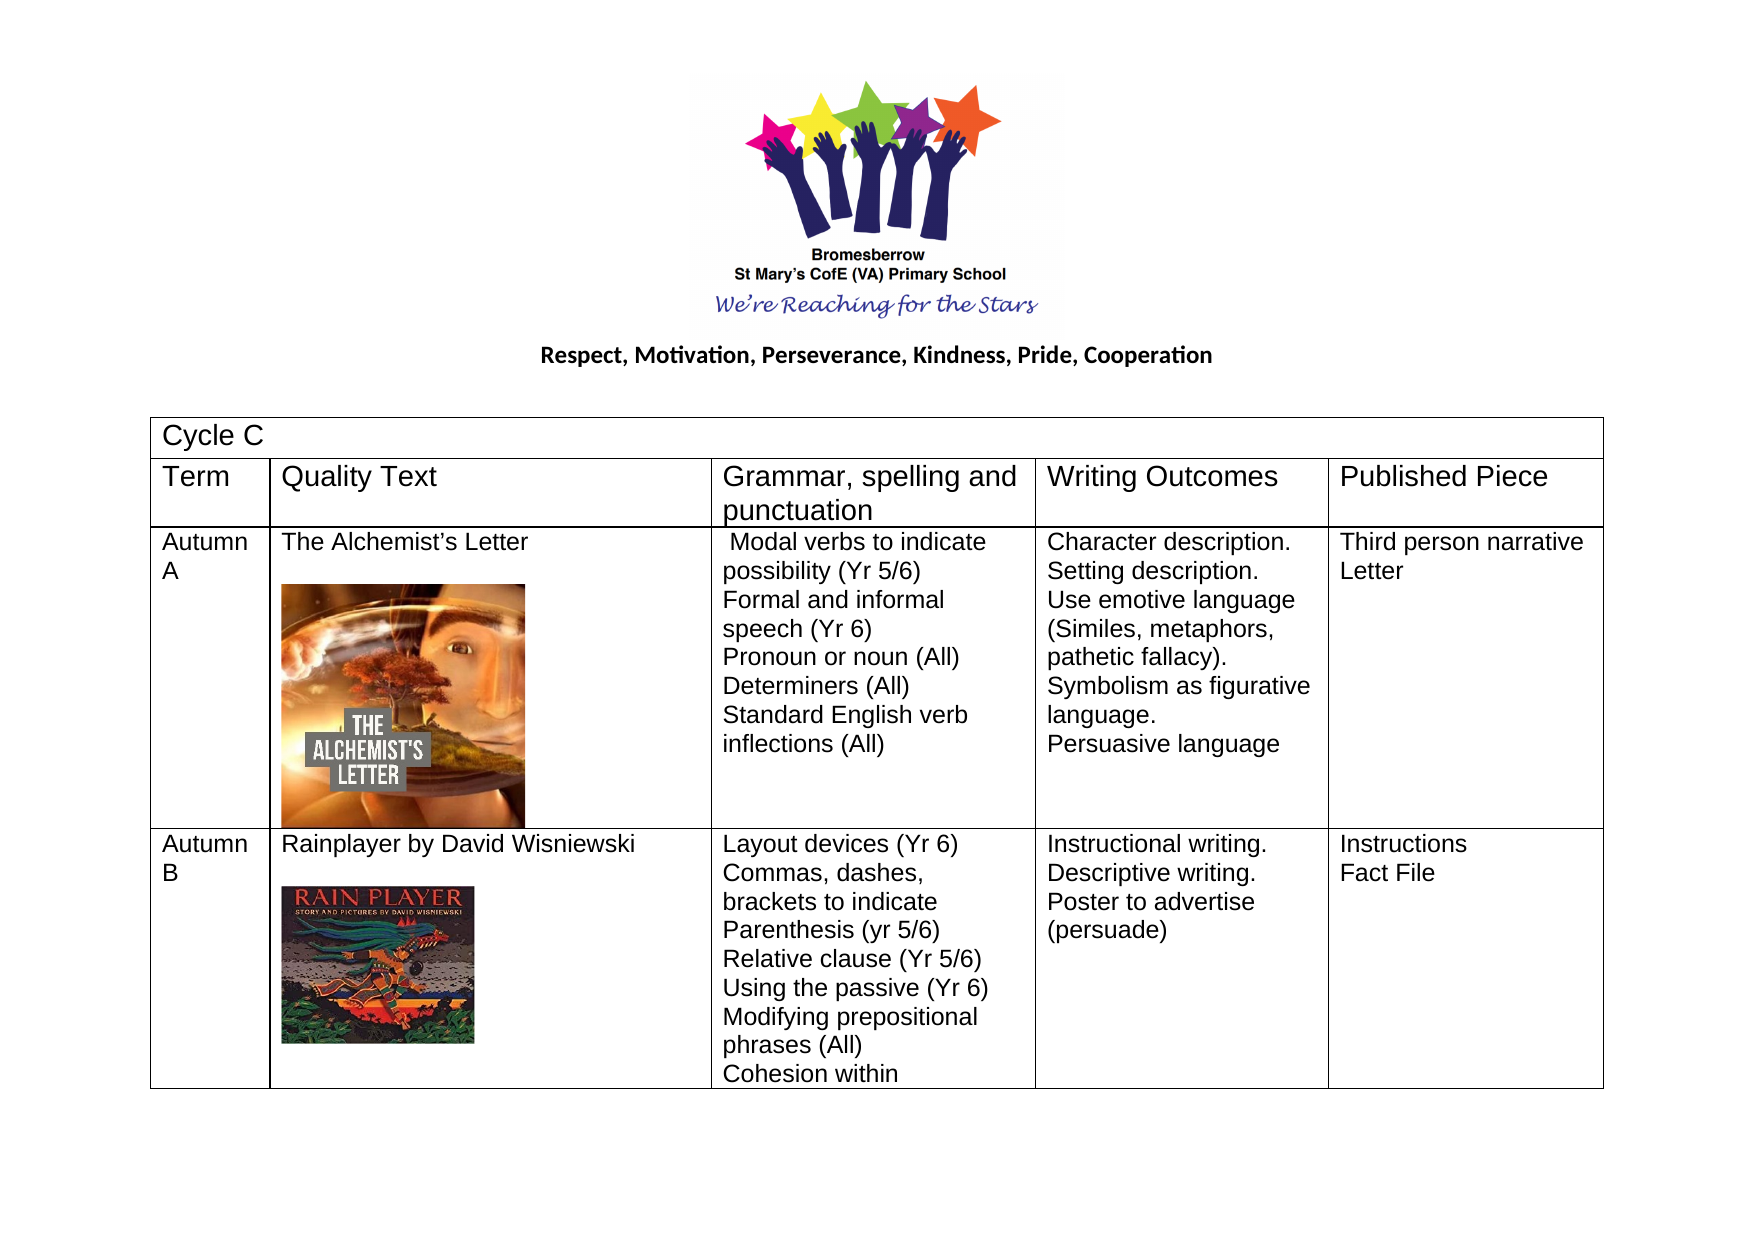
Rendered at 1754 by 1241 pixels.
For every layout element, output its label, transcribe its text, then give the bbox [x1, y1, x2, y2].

table_cell Term [151, 459, 269, 526]
table_cell Writing Outcomes [1036, 459, 1328, 526]
table_cell Instructional writing. Descriptive writing. Poster to advertise (persuade) [1036, 829, 1328, 1088]
table_cell The Alchemist’s Letter [271, 528, 711, 828]
table_cell Layout devices (Yr 6) Commas, dashes, brackets to indicate Parenthesis (yr 5/6) Relative clause (Yr 5/6) Using the passive (Yr 6) Modifying prepositional phrases (All) Cohesion within paragraphs (Yr 5/6) [712, 829, 1035, 1088]
table_cell Modal verbs to indicate possibility (Yr 5/6) Formal and informal speech (Yr 6) Pronoun or noun (All) Determiners (All) Standard English verb inflections (All) [712, 528, 1035, 828]
table_header Cycle C [151, 418, 1603, 458]
table_cell Autumn B [151, 829, 269, 1088]
table_cell Published Piece [1329, 459, 1603, 526]
table_cell Third person narrative Letter [1329, 528, 1603, 828]
picture [688, 73, 1065, 340]
picture [281, 886, 475, 1044]
table_cell Grammar, spelling and punctuation [712, 459, 1035, 526]
table_cell Instructions Fact File [1329, 829, 1603, 1088]
table_cell Quality Text [271, 459, 711, 526]
picture [281, 584, 525, 828]
table_cell Rainplayer by David Wisniewski [271, 829, 711, 1088]
table_cell Character description. Setting description. Use emotive language (Similes, metaphors, pathetic fallacy). Symbolism as figurative language. Persuasive language [1036, 528, 1328, 828]
table_cell Autumn A [151, 528, 269, 828]
